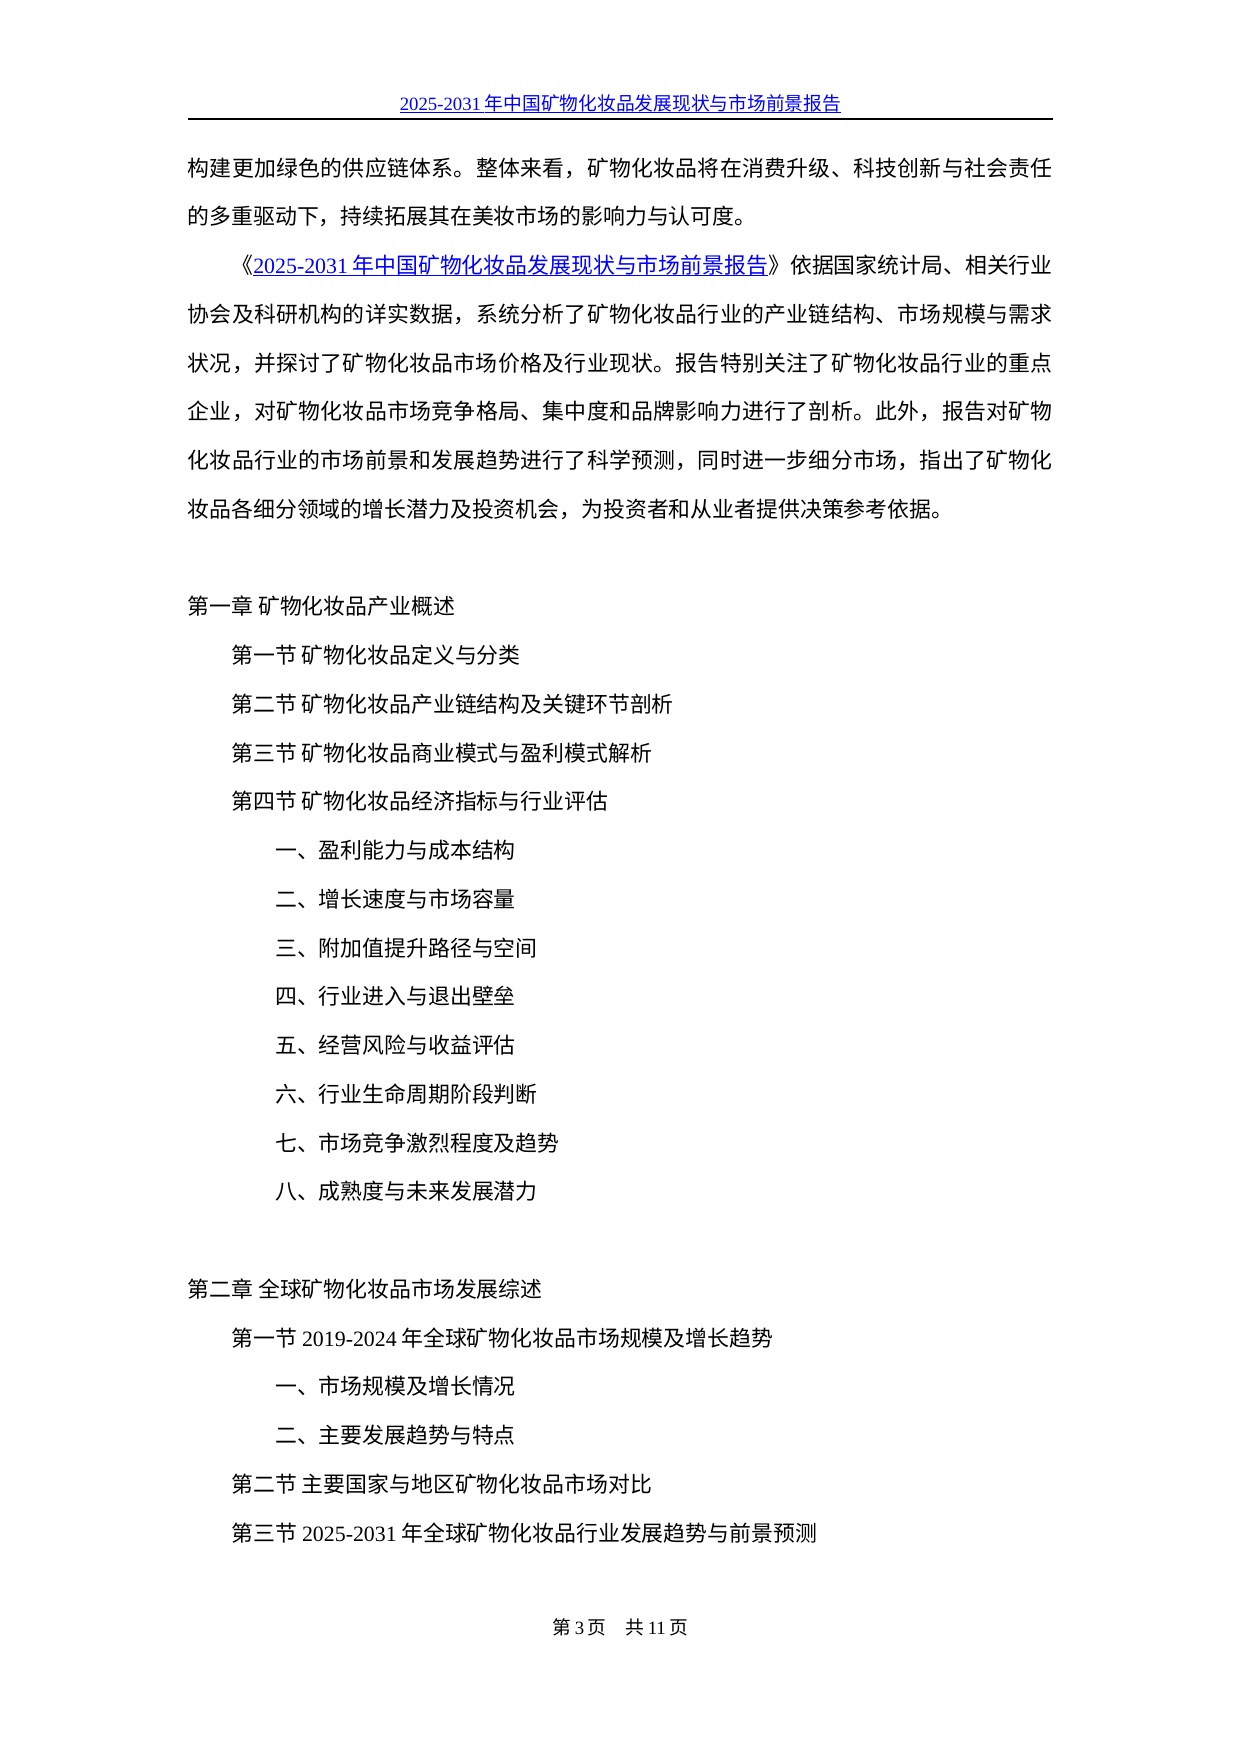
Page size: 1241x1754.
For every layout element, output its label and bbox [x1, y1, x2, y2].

text [187, 150, 1053, 1548]
